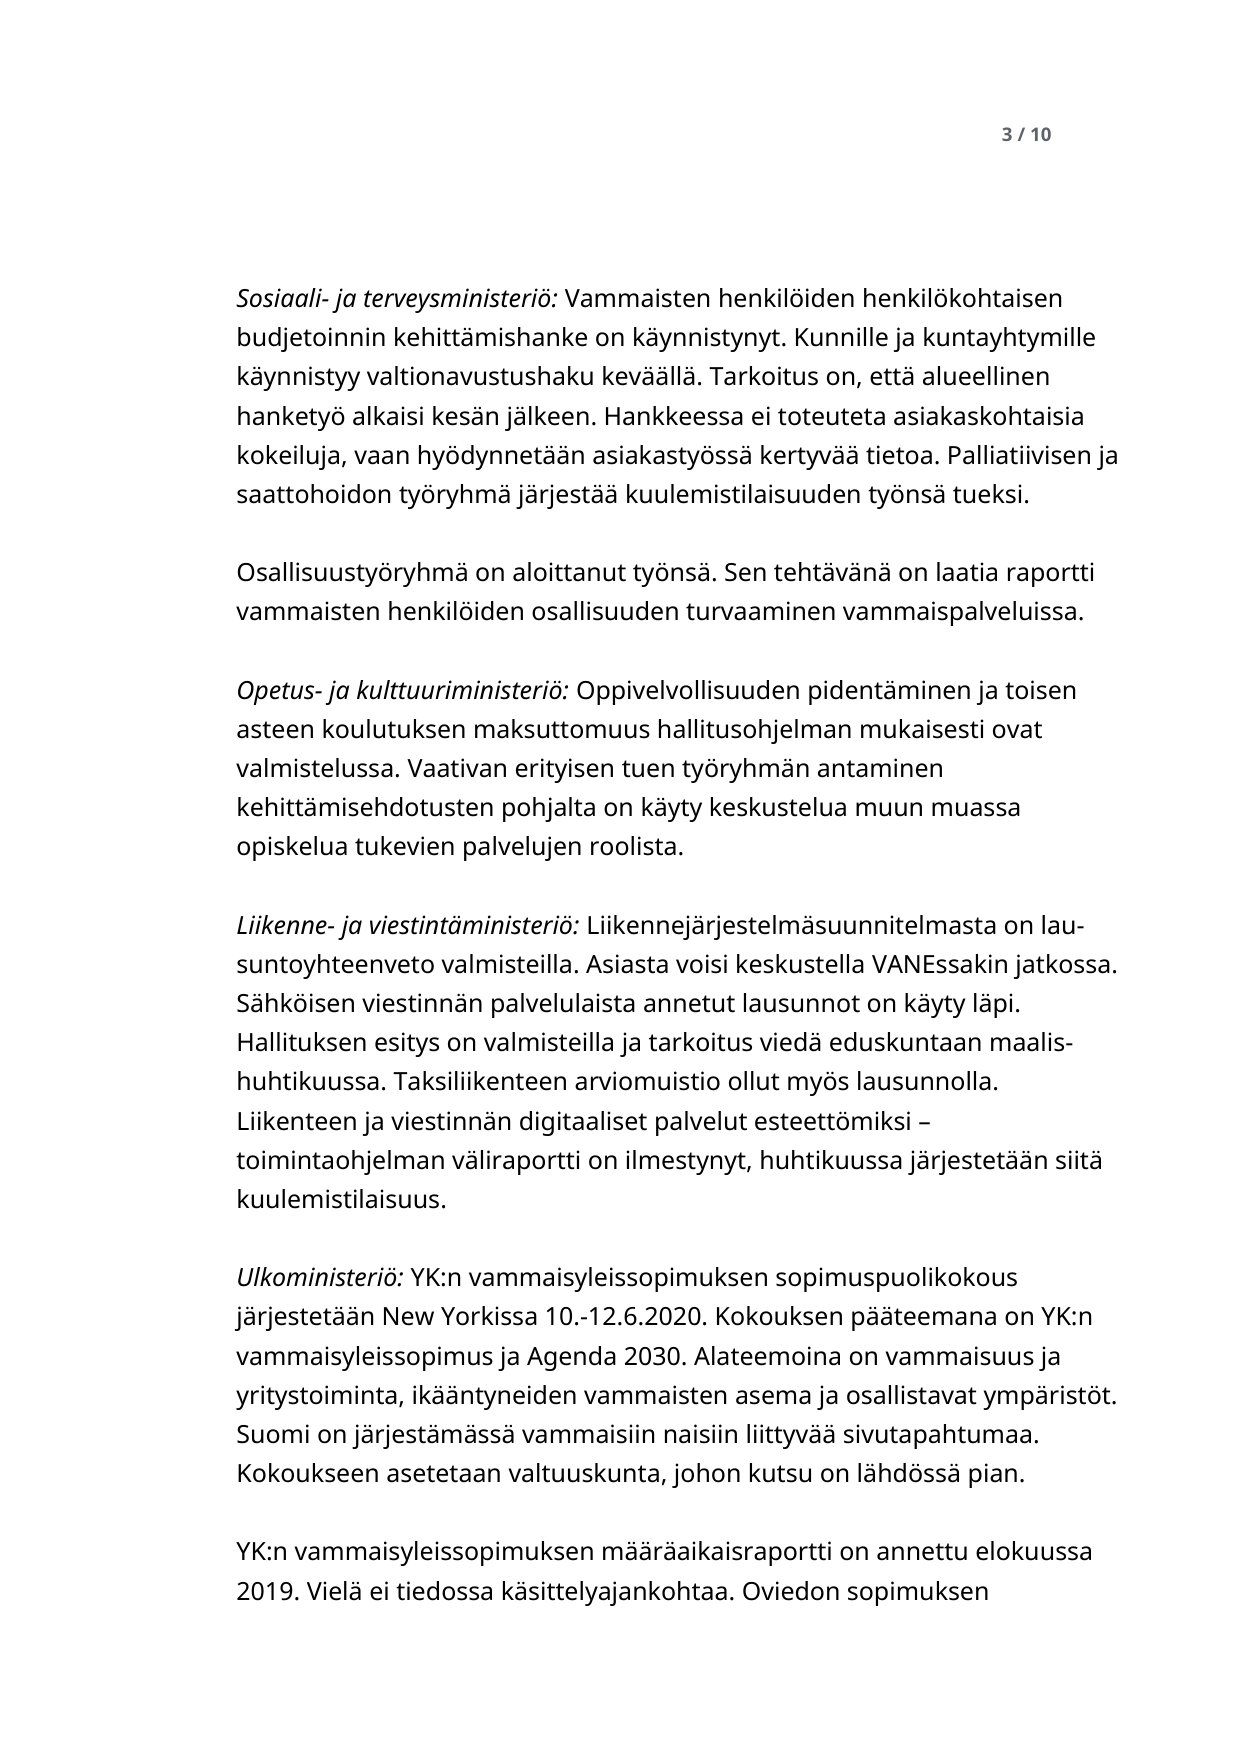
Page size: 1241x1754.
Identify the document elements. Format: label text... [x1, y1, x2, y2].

text Sosiaali- ja terveysministeriö: Vammaisten henkilöiden henkilökohtaisen budjetoinnin kehittämishanke on käynnistynyt. Kunnille ja kuntayhtymille käynnistyy valtionavustushaku keväällä. Tarkoitus on, että alueellinen hanketyö alkaisi kesän jälkeen. Hankkeessa ei toteuteta asiakaskohtaisia kokeiluja, vaan hyödynnetään asiakastyössä kertyvää tietoa. Palliatiivisen ja saattohoidon työryhmä järjestää kuulemistilaisuuden työnsä tueksi. [236, 281, 1122, 511]
text Liikenne- ja viestintäministeriö: Liikennejärjestelmäsuunnitelmasta on lau-suntoyhteenveto valmisteilla. Asiasta voisi keskustella VANEssakin jatkossa. Sähköisen viestinnän palvelulaista annetut lausunnot on käyty läpi. Hallituksen esitys on valmisteilla ja tarkoitus viedä eduskuntaan maalis-huhtikuussa. Taksiliikenteen arviomuistio ollut myös lausunnolla. Liikenteen ja viestinnän digitaaliset palvelut esteettömiksi –toimintaohjelman väliraportti on ilmestynyt, huhtikuussa järjestetään siitä kuulemistilaisuus. [236, 907, 1122, 1216]
text Ulkoministeriö: YK:n vammaisyleissopimuksen sopimuspuolikokous järjestetään New Yorkissa 10.-12.6.2020. Kokouksen pääteemana on YK:n vammaisyleissopimus ja Agenda 2030. Alateemoina on vammaisuus ja yritystoiminta, ikääntyneiden vammaisten asema ja osallistavat ympäristöt. Suomi on järjestämässä vammaisiin naisiin liittyvää sivutapahtumaa. Kokoukseen asetetaan valtuuskunta, johon kutsu on lähdössä pian. [236, 1260, 1122, 1490]
text Opetus- ja kulttuuriministeriö: Oppivelvollisuuden pidentäminen ja toisen asteen koulutuksen maksuttomuus hallitusohjelman mukaisesti ovat valmistelussa. Vaativan erityisen tuen työryhmän antaminen kehittämisehdotusten pohjalta on käyty keskustelua muun muassa opiskelua tukevien palvelujen roolista. [236, 672, 1122, 863]
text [236, 1534, 1122, 1607]
text Osallisuustyöryhmä on aloittanut työnsä. Sen tehtävänä on laatia raportti vammaisten henkilöiden osallisuuden turvaaminen vammaispalveluissa. [236, 555, 1122, 628]
